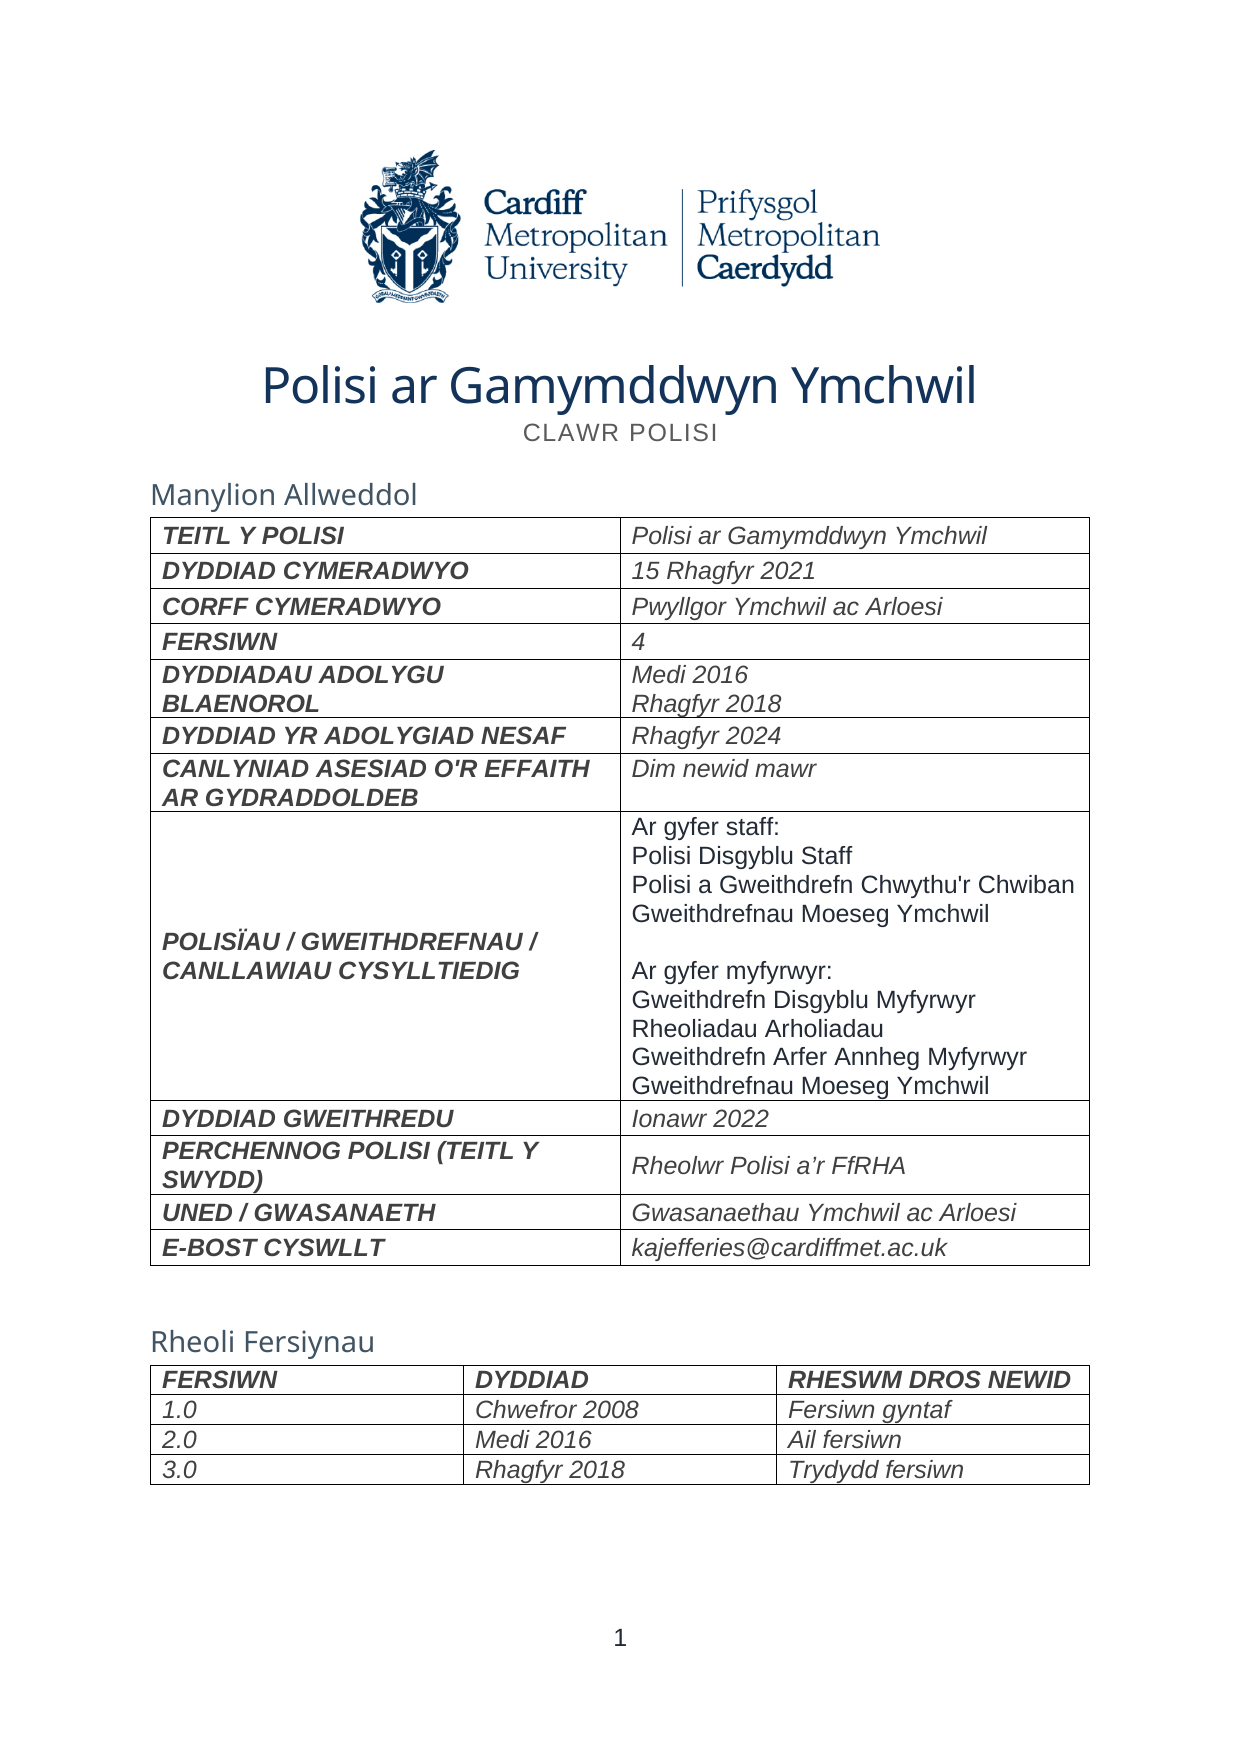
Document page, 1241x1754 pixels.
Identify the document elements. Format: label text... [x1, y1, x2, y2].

subtitle Rheoli Fersiynau [150, 1322, 1090, 1361]
table_header Polisi ar Gamymddwyn Ymchwil [621, 518, 1089, 552]
table_cell 1.0 [151, 1395, 463, 1424]
table_cell E-BOST CYSWLLT [151, 1230, 620, 1264]
table_cell 4 [621, 624, 1089, 659]
table_header RHESWM DROS NEWID [777, 1366, 1089, 1394]
table_cell CANLYNIAD ASESIAD O'R EFFAITH AR GYDRADDOLDEB [151, 754, 620, 811]
table_cell Ar gyfer staff: Polisi Disgyblu Staff Polisi a Gweithdrefn Chwythu'r Chwiban Gweithdrefnau Moeseg Ymchwil Ar gyfer myfyrwyr: Gweithdrefn Disgyblu Myfyrwyr Rheoliadau Arholiadau Gweithdrefn Arfer Annheg Myfyrwyr Gweithdrefnau Moeseg Ymchwil [621, 812, 1089, 1100]
table_cell kajefferies@cardiffmet.ac.uk [621, 1230, 1089, 1264]
table_cell Ail fersiwn [777, 1425, 1089, 1454]
table_cell Rheolwr Polisi a’r FfRHA [621, 1136, 1089, 1194]
table_cell 3.0 [151, 1455, 463, 1484]
table_cell Rhagfyr 2024 [621, 718, 1089, 753]
picture [360, 150, 880, 303]
title Polisi ar Gamymddwyn Ymchwil [150, 350, 1090, 418]
table_cell DYDDIAD GWEITHREDU [151, 1101, 620, 1135]
subtitle Manylion Allweddol [150, 474, 1090, 514]
table_cell Fersiwn gyntaf [777, 1395, 1089, 1424]
table_cell Gwasanaethau Ymchwil ac Arloesi [621, 1195, 1089, 1229]
table_cell Ionawr 2022 [621, 1101, 1089, 1135]
table_cell Medi 2016 [464, 1425, 776, 1454]
table_cell Chwefror 2008 [464, 1395, 776, 1424]
table_cell 2.0 [151, 1425, 463, 1454]
table_cell DYDDIADAU ADOLYGU BLAENOROL [151, 660, 620, 717]
table_cell 15 Rhagfyr 2021 [621, 554, 1089, 588]
table_cell UNED / GWASANAETH [151, 1195, 620, 1229]
table_header FERSIWN [151, 1366, 463, 1394]
table_cell DYDDIAD YR ADOLYGIAD NESAF [151, 718, 620, 753]
table_header DYDDIAD [464, 1366, 776, 1394]
table_cell DYDDIAD CYMERADWYO [151, 554, 620, 588]
table_header TEITL Y POLISI [151, 518, 620, 552]
table_cell FERSIWN [151, 624, 620, 659]
table_cell Rhagfyr 2018 [464, 1455, 776, 1484]
table_cell Dim newid mawr [621, 754, 1089, 811]
table_cell PERCHENNOG POLISI (TEITL Y SWYDD) [151, 1136, 620, 1194]
table_cell Medi 2016 Rhagfyr 2018 [621, 660, 1089, 717]
table_cell POLISÏAU / GWEITHDREFNAU / CANLLAWIAU CYSYLLTIEDIG [151, 812, 620, 1100]
table_cell Pwyllgor Ymchwil ac Arloesi [621, 589, 1089, 623]
table_cell Trydydd fersiwn [777, 1455, 1089, 1484]
subtitle CLAWR POLISI [150, 418, 1090, 447]
table_cell CORFF CYMERADWYO [151, 589, 620, 623]
